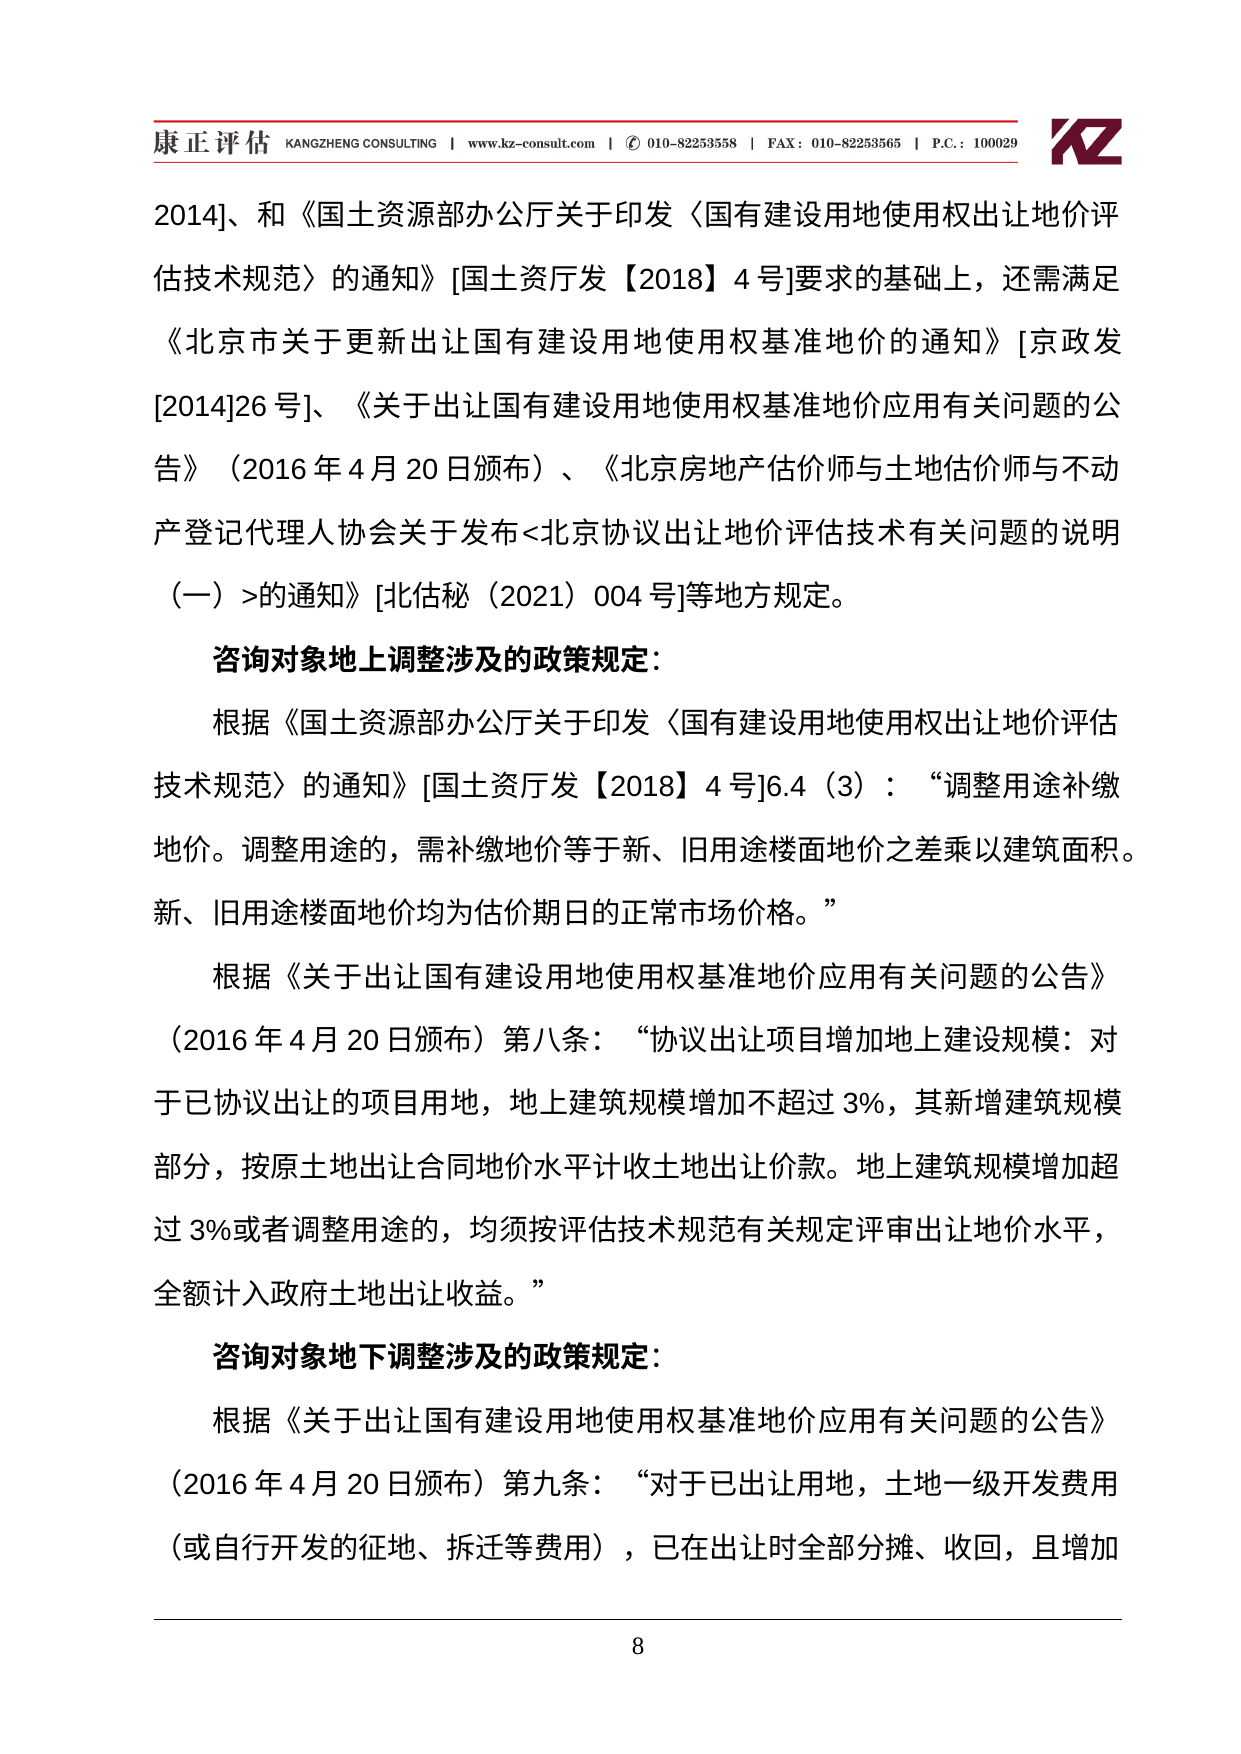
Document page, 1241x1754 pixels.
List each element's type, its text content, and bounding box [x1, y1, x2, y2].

text 咨询对象地下调整涉及的政策规定： [153, 1334, 1122, 1376]
text 根据《关于出让国有建设用地使用权基准地价应用有关问题的公告》（2016年4月20日颁布）第八条：“协议出让项目增加地上建设规模：对于已协议出让的项目用地，地上建筑规模增加不超过3%，其新增建筑规模部分，按原土地出让合同地价水平计收土地出让价款。地上建筑规模增加超过3%或者调整用途的，均须按评估技术规范有关规定评审出让地价水平，全额计入政府土地出让收益。” [153, 953, 1122, 1313]
picture [153, 118, 1122, 165]
text 咨询对象地上调整涉及的政策规定： [153, 636, 1122, 678]
text 根据《国土资源部办公厅关于印发〈国有建设用地使用权出让地价评估技术规范〉的通知》[国土资厅发【2018】4号]6.4（3）：“调整用途补缴地价。调整用途的，需补缴地价等于新、旧用途楼面地价之差乘以建筑面积。新、旧用途楼面地价均为估价期日的正常市场价格。” [153, 699, 1122, 932]
